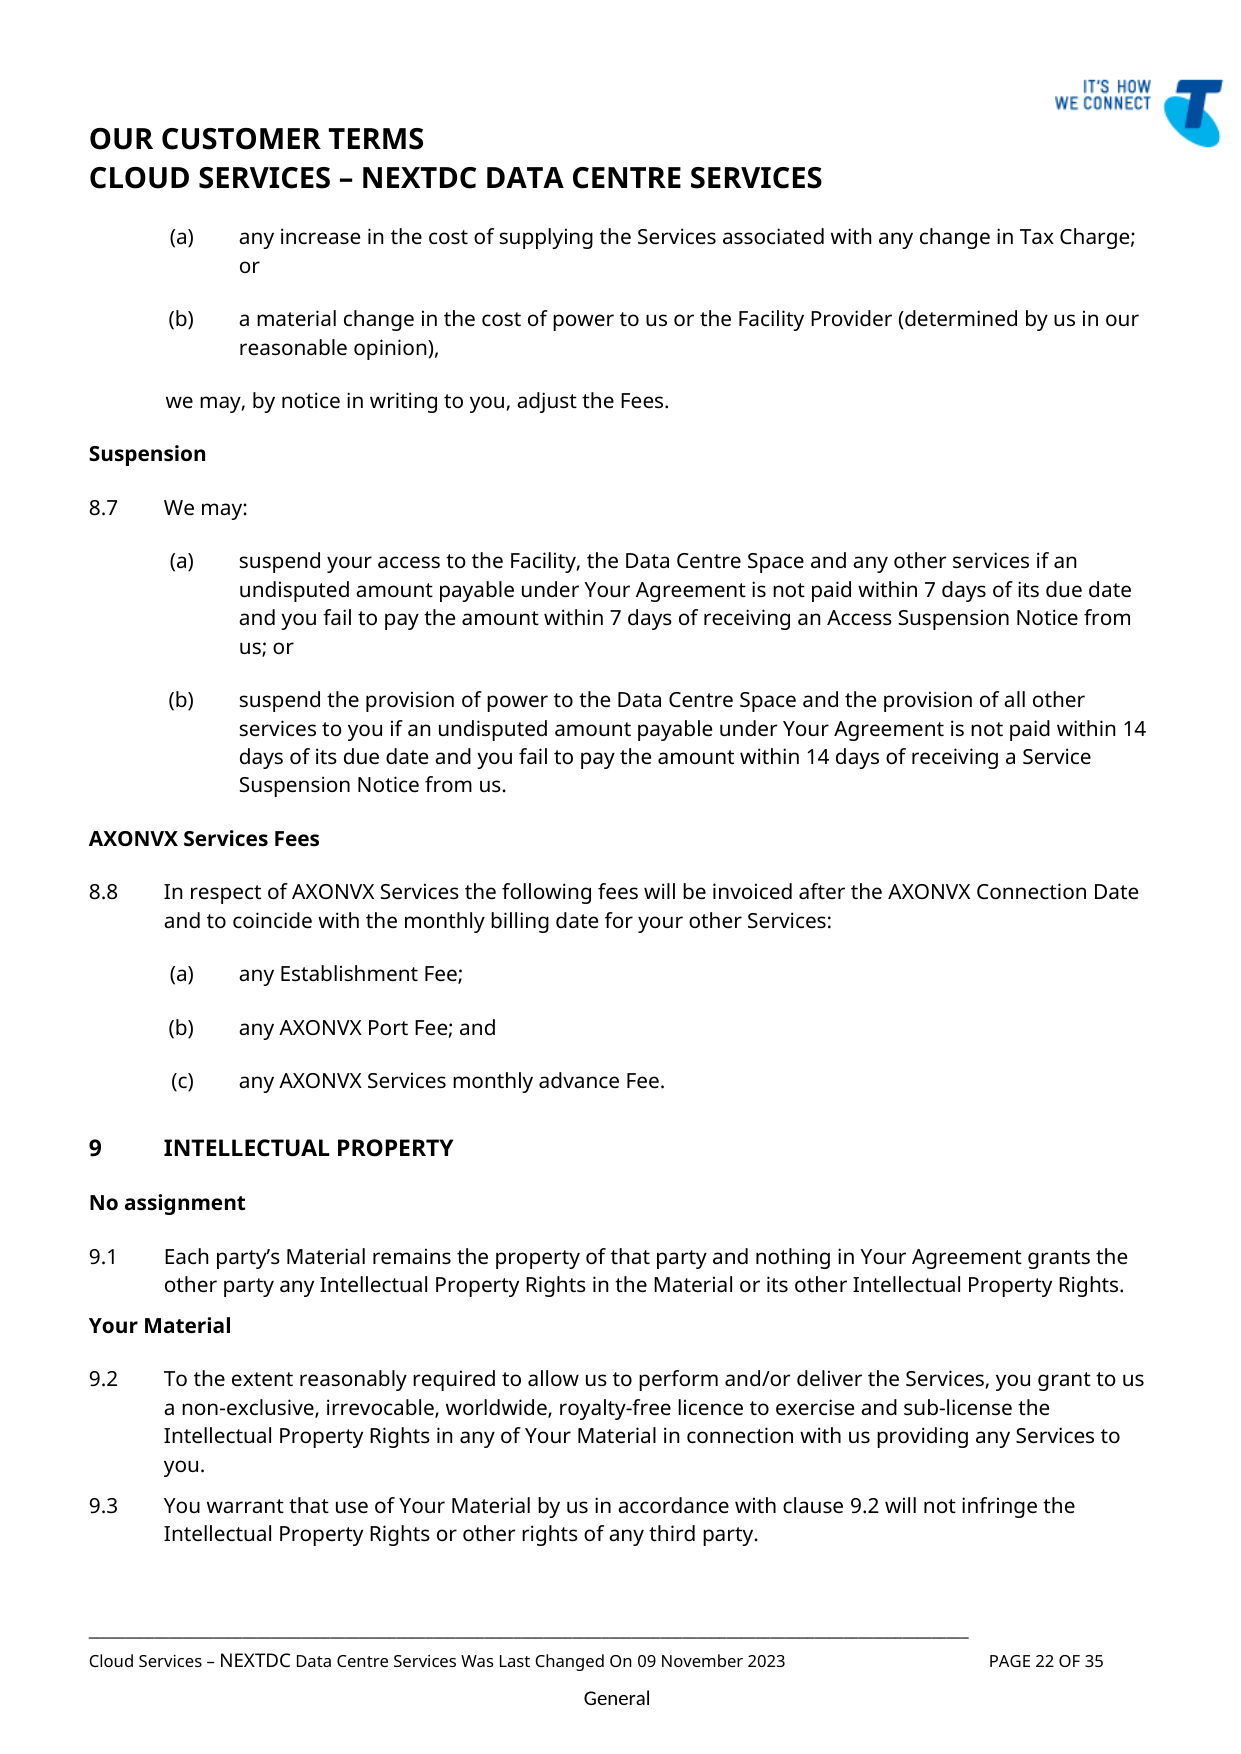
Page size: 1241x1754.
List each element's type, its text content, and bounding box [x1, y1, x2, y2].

text Your Material [89, 1311, 1152, 1339]
text No assignment [89, 1188, 1152, 1217]
text AXONVX Services Fees [89, 824, 1152, 852]
text any AXONVX Services monthly advance Fee. [194, 1066, 1152, 1094]
text In respect of AXONVX Services the following fees will be invoiced after the AXONVX Connection Date and to coincide with the monthly billing date for your other Services: [89, 877, 1152, 934]
list any Establishment Fee; [194, 959, 1152, 988]
text Each party’s Material remains the property of that party and nothing in Your Agreement grants the other party any Intellectual Property Rights in the Material or its other Intellectual Property Rights. [89, 1242, 1152, 1299]
text INTELLECTUAL PROPERTY [89, 1132, 1152, 1163]
text We may: [89, 493, 1152, 521]
text suspend the provision of power to the Data Centre Space and the provision of all other services to you if an undisputed amount payable under Your Agreement is not paid within 14 days of its due date and you fail to pay the amount within 14 days of receiving a Service Suspension Notice from us. [194, 685, 1152, 799]
text Suspension [89, 439, 1152, 468]
subtitle we may, by notice in writing to you, adjust the Fees. [165, 386, 1152, 414]
text To the extent reasonably required to allow us to perform and/or deliver the Services, you grant to us a non-exclusive, irrevocable, worldwide, royalty-free licence to exercise and sub-license the Intellectual Property Rights in any of Your Material in connection with us providing any Services to you. [89, 1364, 1152, 1478]
picture [1052, 75, 1225, 150]
text You warrant that use of Your Material by us in accordance with clause 9.2 will not infringe the Intellectual Property Rights or other rights of any third party. [89, 1491, 1152, 1548]
text a material change in the cost of power to us or the Facility Provider (determined by us in our reasonable opinion), [194, 304, 1152, 361]
text any AXONVX Port Fee; and [194, 1013, 1152, 1041]
list any increase in the cost of supplying the Services associated with any change in Tax Charge; or [194, 222, 1152, 279]
list suspend your access to the Facility, the Data Centre Space and any other services if an undisputed amount payable under Your Agreement is not paid within 7 days of its due date and you fail to pay the amount within 7 days of receiving an Access Suspension Notice from us; or [194, 546, 1152, 660]
